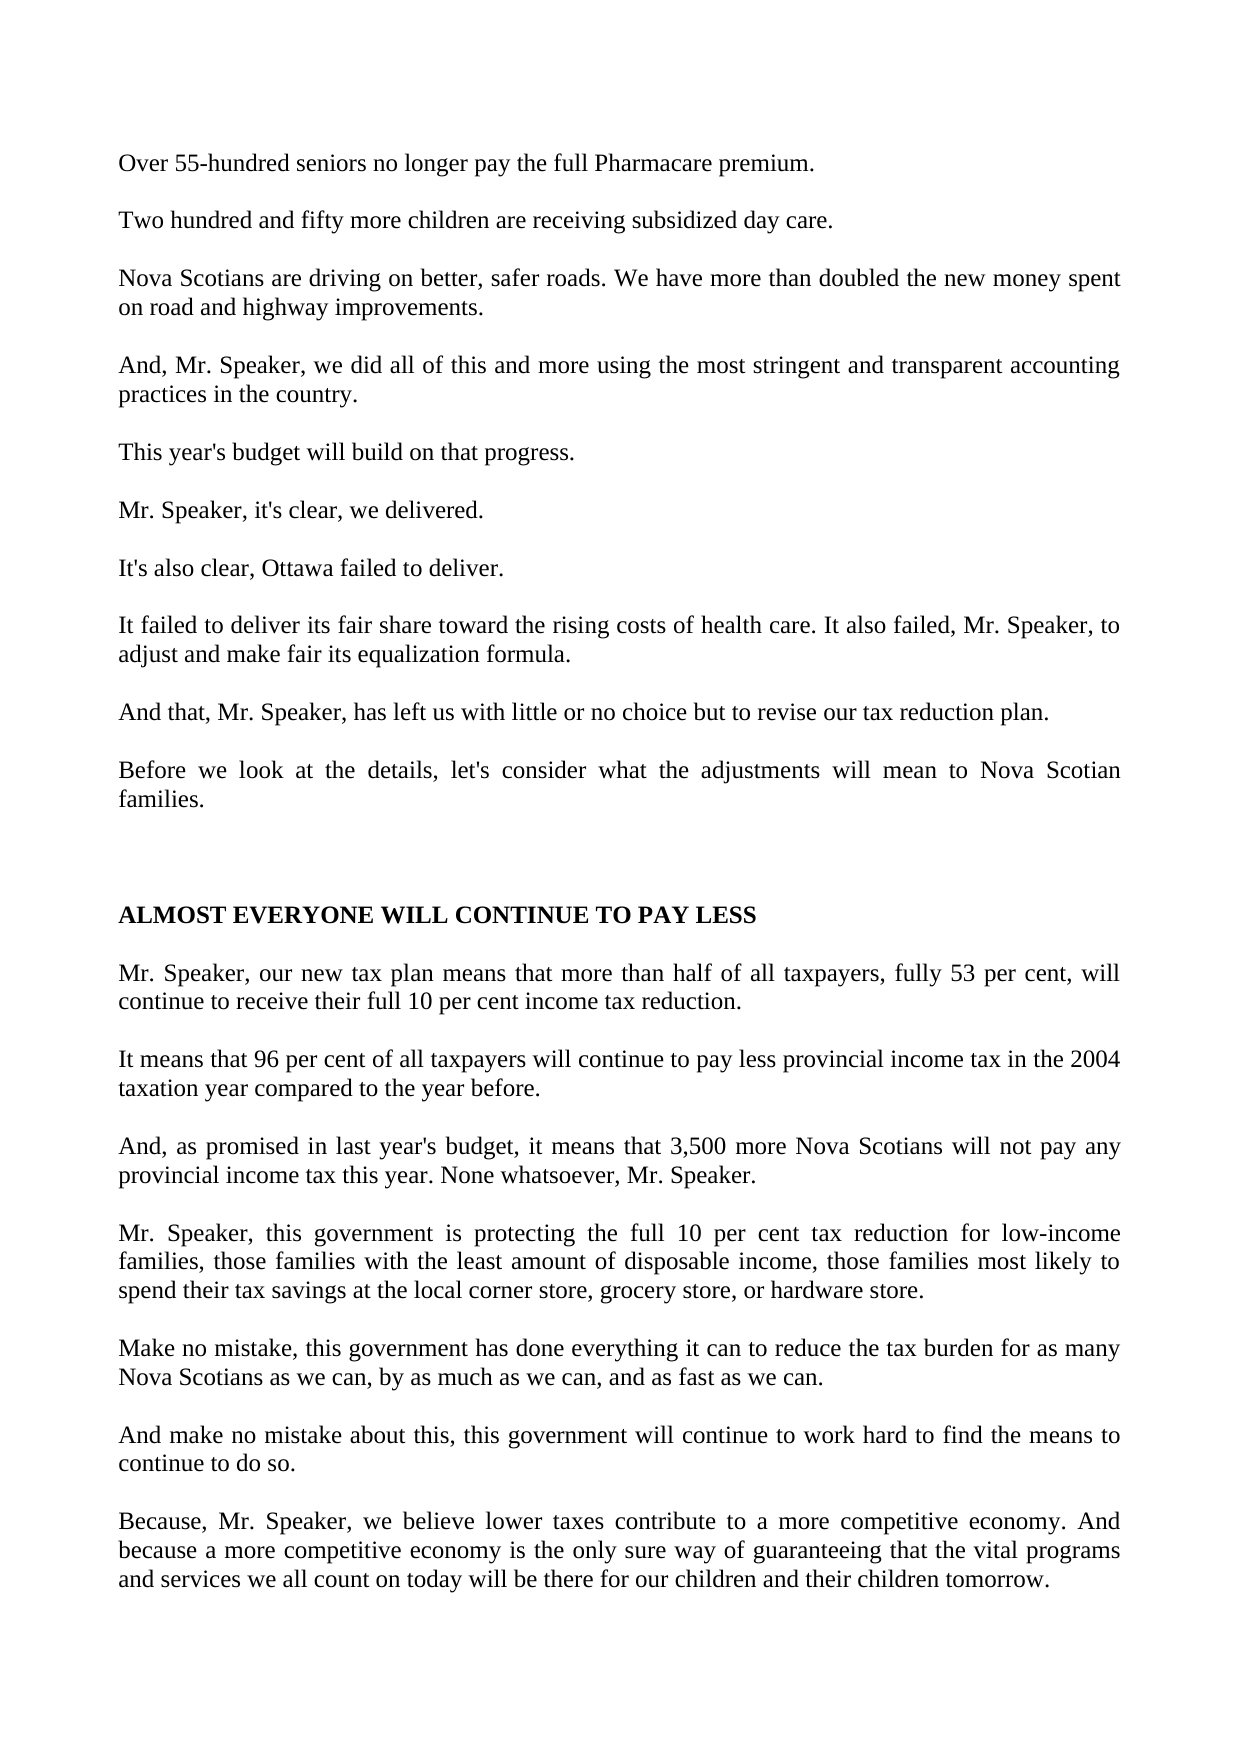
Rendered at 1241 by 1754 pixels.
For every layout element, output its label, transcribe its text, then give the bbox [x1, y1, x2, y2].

text Almost everyone will continue to pay less [118, 900, 1122, 928]
text This year's budget will build on that progress. [118, 437, 1122, 466]
text Nova Scotians are driving on better, safer roads. We have more than doubled the new money spent on road and highway improvements. [118, 263, 1122, 321]
text Over 55-hundred seniors no longer pay the full Pharmacare premium. [118, 148, 1122, 176]
text Mr. Speaker, it's clear, we delivered. [118, 495, 1122, 523]
text It means that 96 per cent of all taxpayers will continue to pay less provincial income tax in the 2004 taxation year compared to the year before. [118, 1044, 1122, 1102]
text And that, Mr. Speaker, has left us with little or no choice but to revise our tax reduction plan. [118, 697, 1122, 726]
text Before we look at the details, let's consider what the adjustments will mean to Nova Scotian families. [118, 755, 1122, 813]
text And, as promised in last year's budget, it means that 3,500 more Nova Scotians will not pay any provincial income tax this year. None whatsoever, Mr. Speaker. [118, 1131, 1122, 1188]
text Mr. Speaker, our new tax plan means that more than half of all taxpayers, fully 53 per cent, will continue to receive their full 10 per cent income tax reduction. [118, 958, 1122, 1015]
text It failed to deliver its fair share toward the rising costs of health care. It also failed, Mr. Speaker, to adjust and make fair its equalization formula. [118, 611, 1122, 668]
text And, Mr. Speaker, we did all of this and more using the most stringent and transparent accounting practices in the country. [118, 350, 1122, 408]
text Two hundred and fifty more children are receiving subsidized day care. [118, 206, 1122, 234]
text And make no mistake about this, this government will continue to work hard to find the means to continue to do so. [118, 1420, 1122, 1477]
text It's also clear, Ottawa failed to deliver. [118, 553, 1122, 581]
text Mr. Speaker, this government is protecting the full 10 per cent tax reduction for low-income families, those families with the least amount of disposable income, those families most likely to spend their tax savings at the local corner store, grocery store, or hardware store. [118, 1218, 1122, 1304]
text Make no mistake, this government has done everything it can to reduce the tax burden for as many Nova Scotians as we can, by as much as we can, and as fast as we can. [118, 1333, 1122, 1391]
text Because, Mr. Speaker, we believe lower taxes contribute to a more competitive economy. And because a more competitive economy is the only sure way of guaranteeing that the vital programs and services we all count on today will be there for our children and their children tomorrow. [118, 1506, 1122, 1593]
